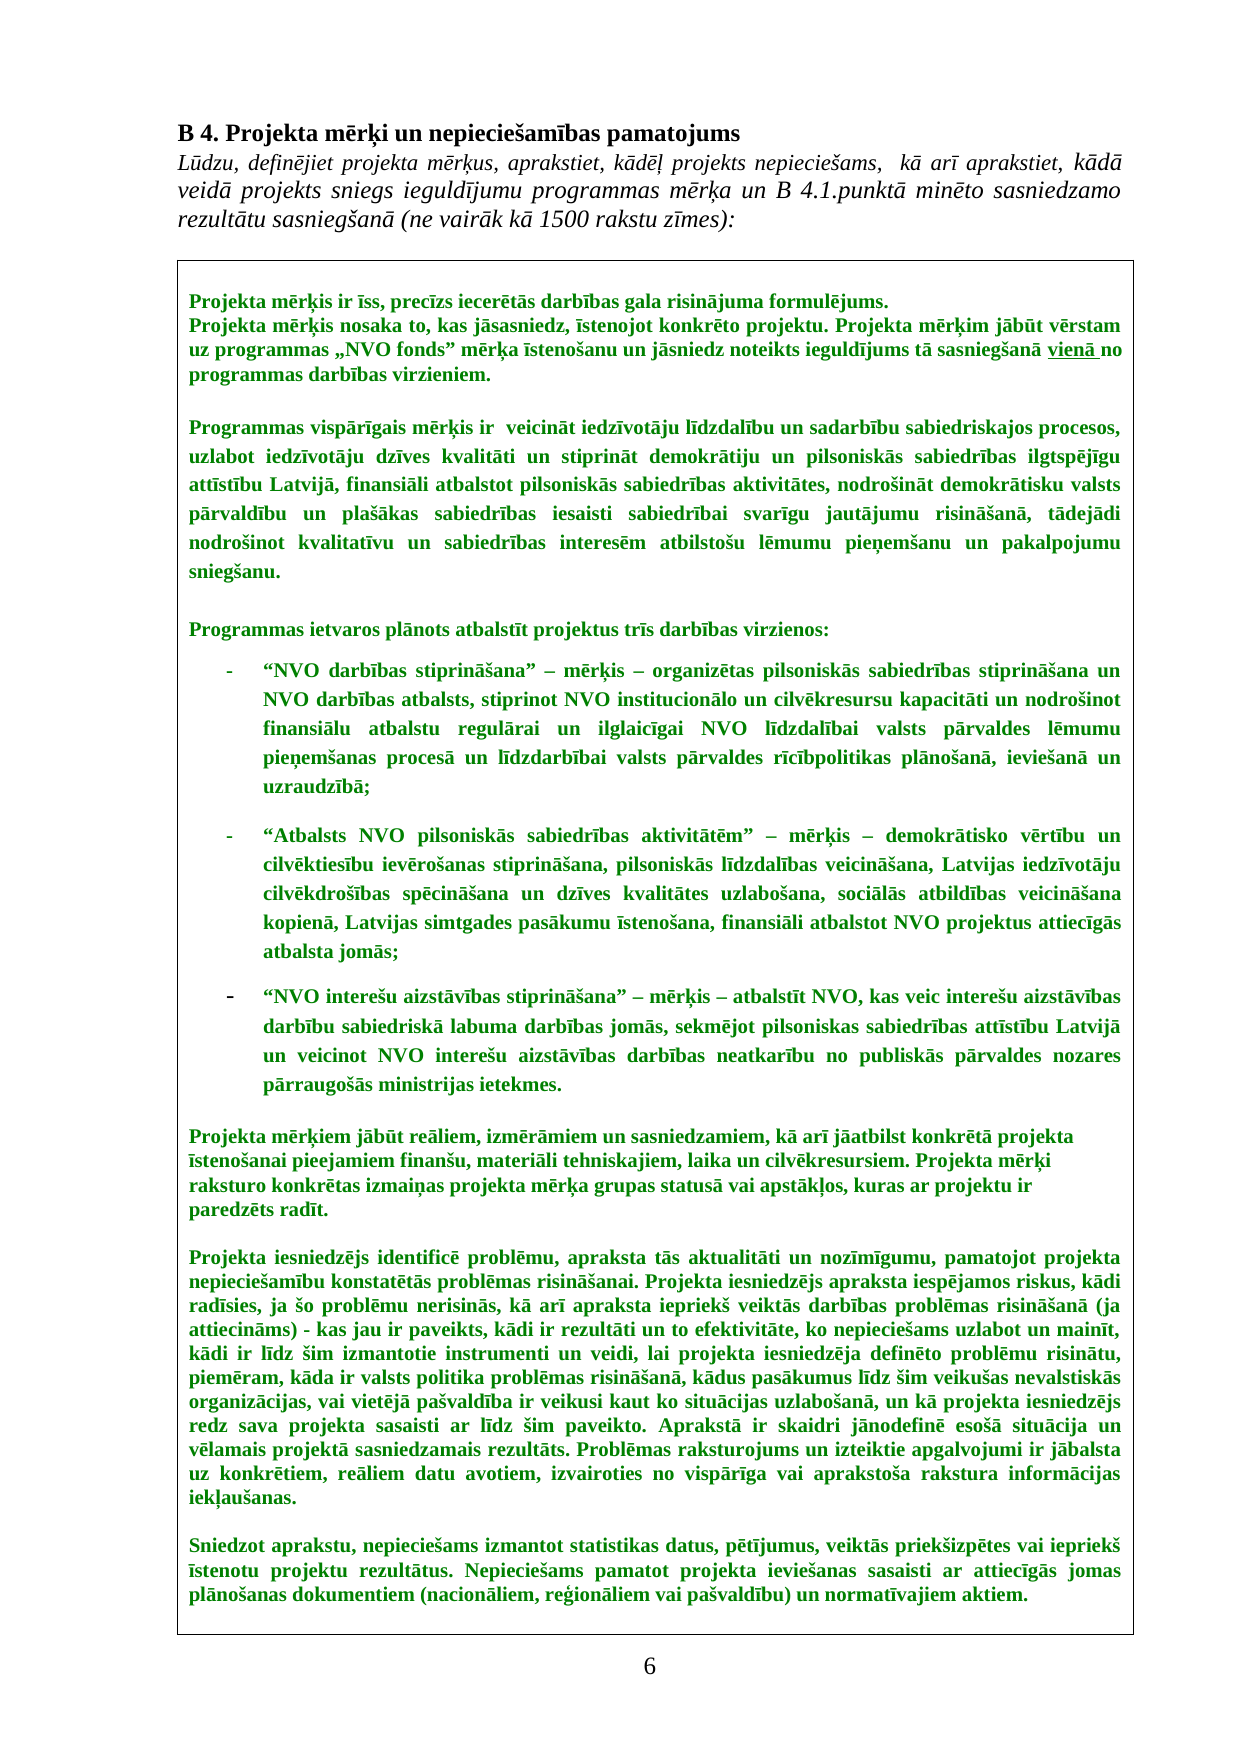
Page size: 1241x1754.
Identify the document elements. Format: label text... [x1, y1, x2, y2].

text Lūdzu, definējiet projekta mērķus, aprakstiet, kādēļ projekts nepieciešams, kā arī aprakstiet, kādā veidā projekts sniegs ieguldījumu programmas mērķa un B 4.1.punktā minēto sasniedzamo rezultātu sasniegšanā (ne vairāk kā 1500 rakstu zīmes): [177, 147, 1122, 233]
text B 4. Projekta mērķi un nepieciešamības pamatojums [177, 118, 1122, 147]
table_header Projekta mērķis ir īss, precīzs iecerētās darbības gala risinājuma formulējums. Projekta mērķis nosaka to, kas jāsasniedz, īstenojot konkrēto projektu. Projekta mērķim jābūt vērstam uz programmas „NVO fonds” mērķa īstenošanu un jāsniedz noteikts ieguldījums tā sasniegšanā vienā no programmas darbības virzieniem. Programmas vispārīgais mērķis ir veicināt iedzīvotāju līdzdalību un sadarbību sabiedriskajos procesos, uzlabot iedzīvotāju dzīves kvalitāti un stiprināt demokrātiju un pilsoniskās sabiedrības ilgtspējīgu attīstību Latvijā, finansiāli atbalstot pilsoniskās sabiedrības aktivitātes, nodrošināt demokrātisku valsts pārvaldību un plašākas sabiedrības iesaisti sabiedrībai svarīgu jautājumu risināšanā, tādejādi nodrošinot kvalitatīvu un sabiedrības interesēm atbilstošu lēmumu pieņemšanu un pakalpojumu sniegšanu. Programmas ietvaros plānots atbalstīt projektus trīs darbības virzienos: “NVO darbības stiprināšana” – mērķis – organizētas pilsoniskās sabiedrības stiprināšana un NVO darbības atbalsts, stiprinot NVO institucionālo un cilvēkresursu kapacitāti un nodrošinot finansiālu atbalstu regulārai un ilglaicīgai NVO līdzdalībai valsts pārvaldes lēmumu pieņemšanas procesā un līdzdarbībai valsts pārvaldes rīcībpolitikas plānošanā, ieviešanā un uzraudzībā; “Atbalsts NVO pilsoniskās sabiedrības aktivitātēm” – mērķis – demokrātisko vērtību un cilvēktiesību ievērošanas stiprināšana, pilsoniskās līdzdalības veicināšana, Latvijas iedzīvotāju cilvēkdrošības spēcināšana un dzīves kvalitātes uzlabošana, sociālās atbildības veicināšana kopienā, Latvijas simtgades pasākumu īstenošana, finansiāli atbalstot NVO projektus attiecīgās atbalsta jomās; “NVO interešu aizstāvības stiprināšana” – mērķis – atbalstīt NVO, kas veic interešu aizstāvības darbību sabiedriskā labuma darbības jomās, sekmējot pilsoniskas sabiedrības attīstību Latvijā un veicinot NVO interešu aizstāvības darbības neatkarību no publiskās pārvaldes nozares pārraugošās ministrijas ietekmes. Projekta mērķiem jābūt reāliem, izmērāmiem un sasniedzamiem, kā arī jāatbilst konkrētā projekta īstenošanai pieejamiem finanšu, materiāli tehniskajiem, laika un cilvēkresursiem. Projekta mērķi raksturo konkrētas izmaiņas projekta mērķa grupas statusā vai apstākļos, kuras ar projektu ir paredzēts radīt. Projekta iesniedzējs identificē problēmu, apraksta tās aktualitāti un nozīmīgumu, pamatojot projekta nepieciešamību konstatētās problēmas risināšanai. Projekta iesniedzējs apraksta iespējamos riskus, kādi radīsies, ja šo problēmu nerisinās, kā arī apraksta iepriekš veiktās darbības problēmas risināšanā (ja attiecināms) - kas jau ir paveikts, kādi ir rezultāti un to efektivitāte, ko nepieciešams uzlabot un mainīt, kādi ir līdz šim izmantotie instrumenti un veidi, lai projekta iesniedzēja definēto problēmu risinātu, piemēram, kāda ir valsts politika problēmas risināšanā, kādus pasākumus līdz šim veikušas nevalstiskās organizācijas, vai vietējā pašvaldība ir veikusi kaut ko situācijas uzlabošanā, un kā projekta iesniedzējs redz sava projekta sasaisti ar līdz šim paveikto. Aprakstā ir skaidri jānodefinē esošā situācija un vēlamais projektā sasniedzamais rezultāts. Problēmas raksturojums un izteiktie apgalvojumi ir jābalsta uz konkrētiem, reāliem datu avotiem, izvairoties no vispārīga vai aprakstoša rakstura informācijas iekļaušanas. Sniedzot aprakstu, nepieciešams izmantot statistikas datus, pētījumus, veiktās priekšizpētes vai iepriekš īstenotu projektu rezultātus. Nepieciešams pamatot projekta ieviešanas sasaisti ar attiecīgās jomas plānošanas dokumentiem (nacionāliem, reģionāliem vai pašvaldību) un normatīvajiem aktiem. [178, 261, 1133, 1634]
